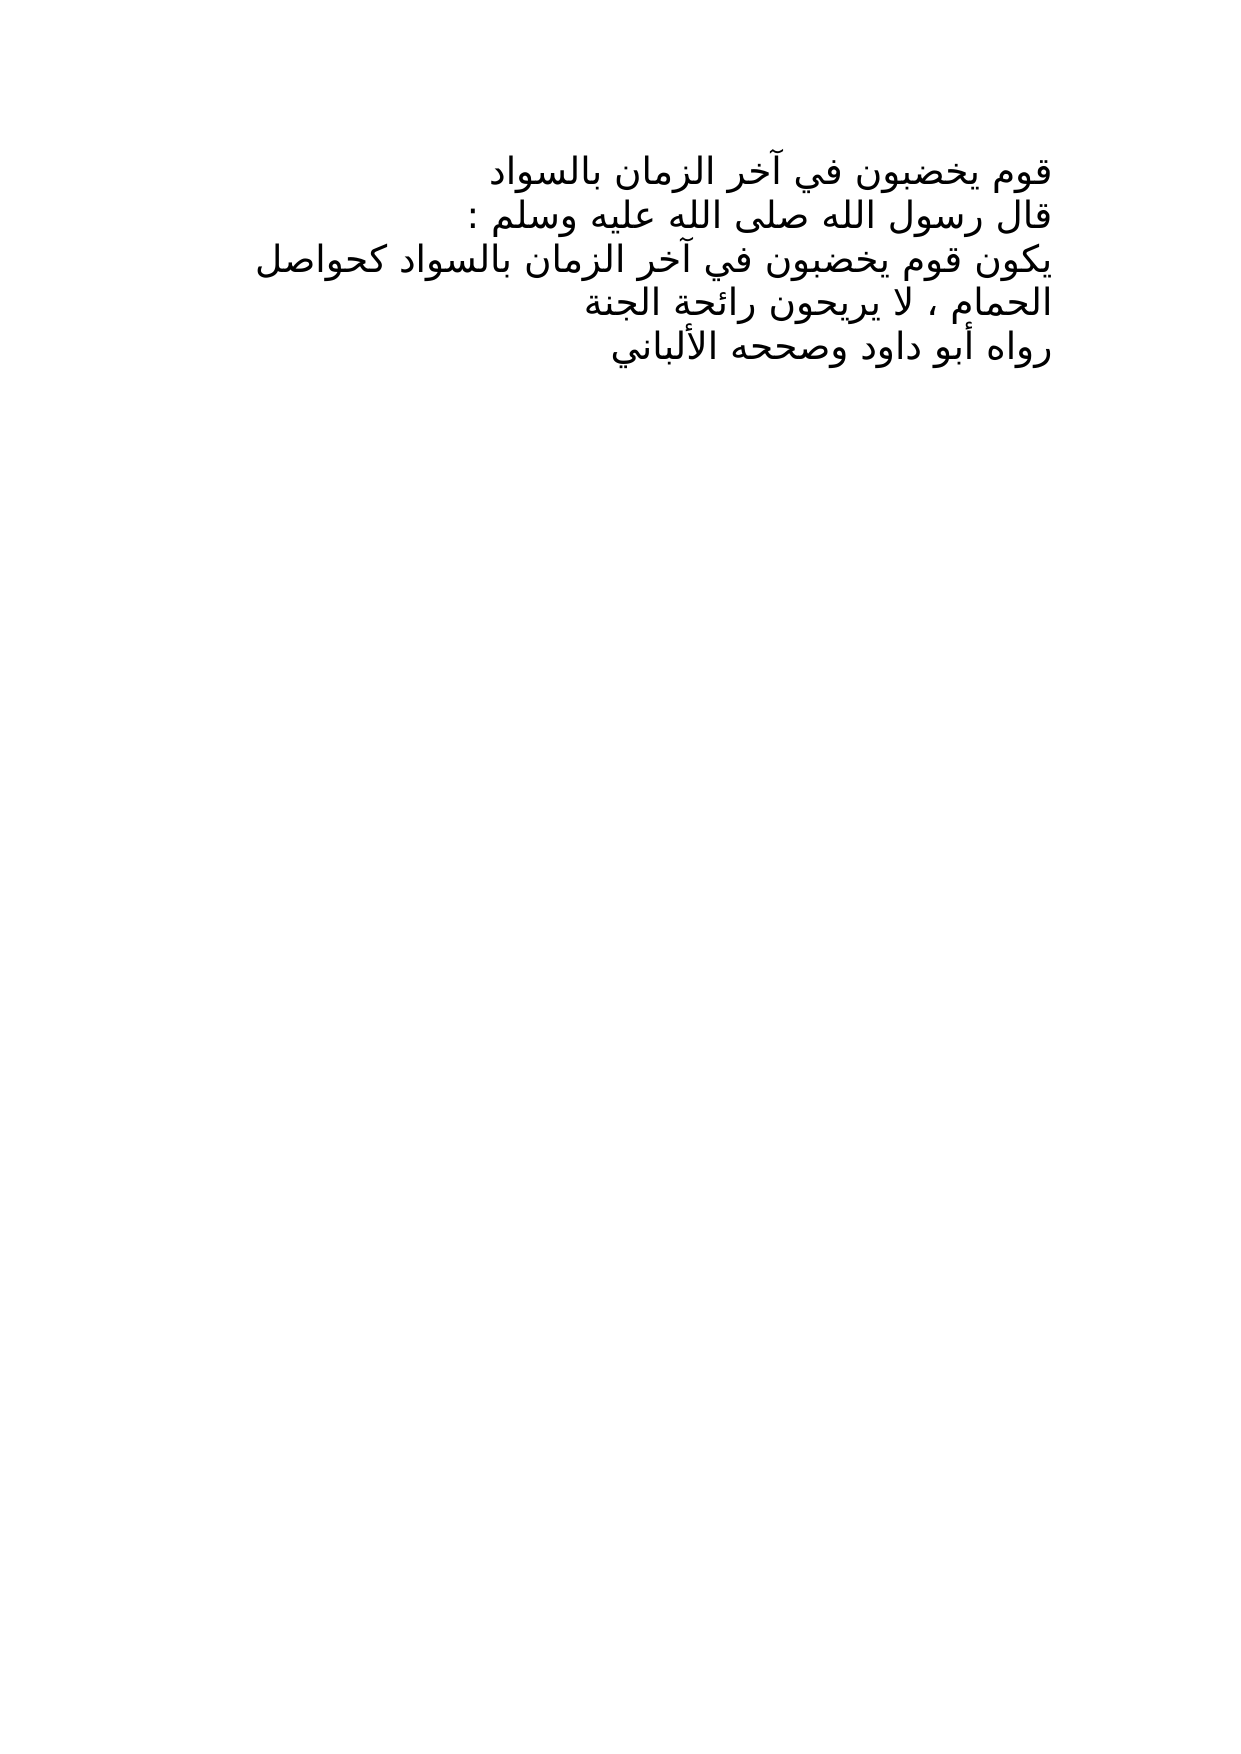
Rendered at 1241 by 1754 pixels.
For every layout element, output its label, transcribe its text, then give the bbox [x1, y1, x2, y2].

text يكون قوم يخضبون في آخر الزمان بالسواد كحواصل الحمام ، لا يريحون رائحة الجنة [187, 237, 1053, 324]
text قوم يخضبون في آخر الزمان بالسواد [187, 150, 1053, 194]
text رواه أبو داود وصححه الألباني [187, 324, 1053, 368]
text قال رسول الله صلى الله عليه وسلم : [187, 194, 1053, 237]
